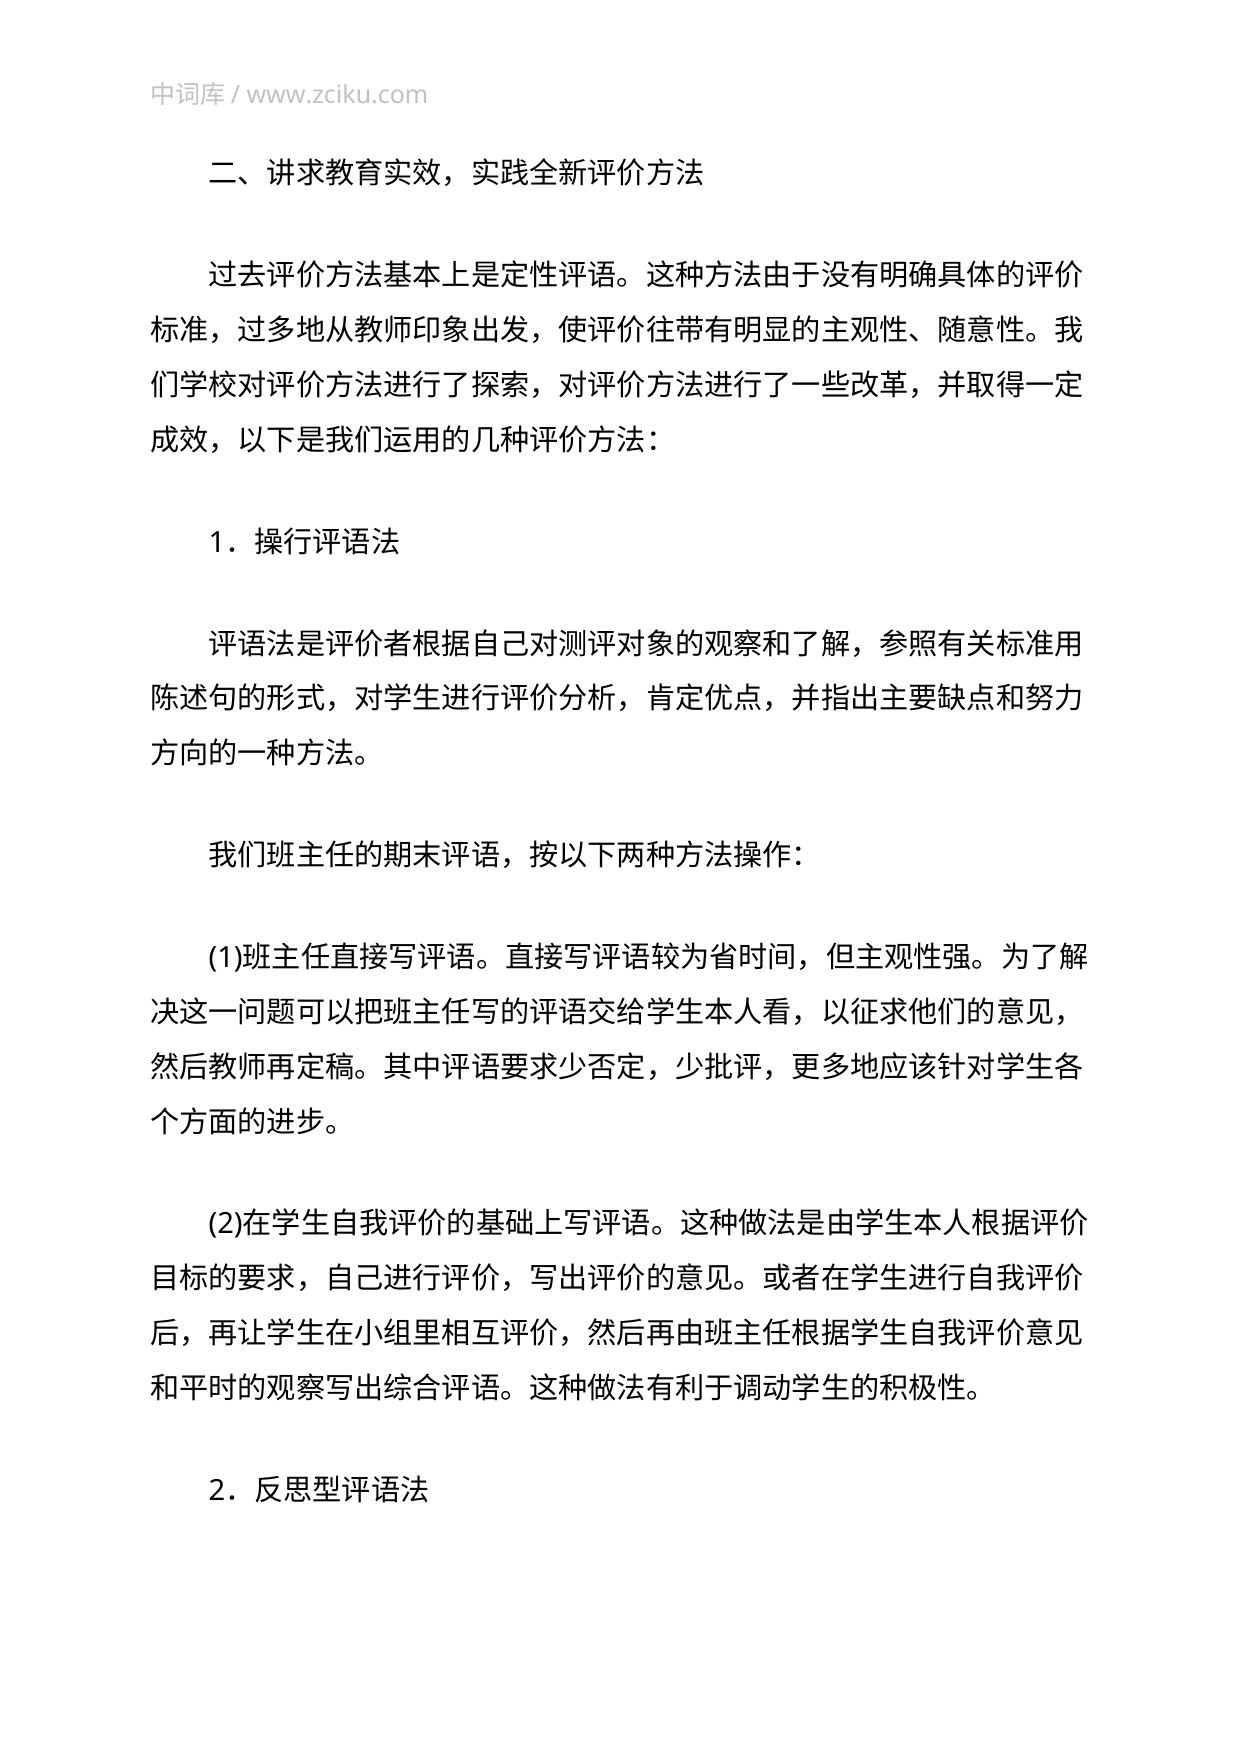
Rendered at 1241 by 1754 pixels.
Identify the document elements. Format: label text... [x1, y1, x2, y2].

text (1)班主任直接写评语。直接写评语较为省时间，但主观性强。为了解决这一问题可以把班主任写的评语交给学生本人看，以征求他们的意见，然后教师再定稿。其中评语要求少否定，少批评，更多地应该针对学生各个方面的进步。 [150, 933, 1090, 1141]
text 过去评价方法基本上是定性评语。这种方法由于没有明确具体的评价标准，过多地从教师印象出发，使评价往带有明显的主观性、随意性。我们学校对评价方法进行了探索，对评价方法进行了一些改革，并取得一定成效，以下是我们运用的几种评价方法： [150, 252, 1090, 459]
text (2)在学生自我评价的基础上写评语。这种做法是由学生本人根据评价目标的要求，自己进行评价，写出评价的意见。或者在学生进行自我评价后，再让学生在小组里相互评价，然后再由班主任根据学生自我评价意见和平时的观察写出综合评语。这种做法有利于调动学生的积极性。 [150, 1200, 1090, 1407]
text 1．操行评语法 [150, 518, 1090, 561]
text 评语法是评价者根据自己对测评对象的观察和了解，参照有关标准用陈述句的形式，对学生进行评价分析，肯定优点，并指出主要缺点和努力方向的一种方法。 [150, 620, 1090, 772]
text 二、讲求教育实效，实践全新评价方法 [150, 150, 1090, 192]
text 2．反思型评语法 [150, 1467, 1090, 1509]
text 我们班主任的期末评语，按以下两种方法操作： [150, 832, 1090, 874]
